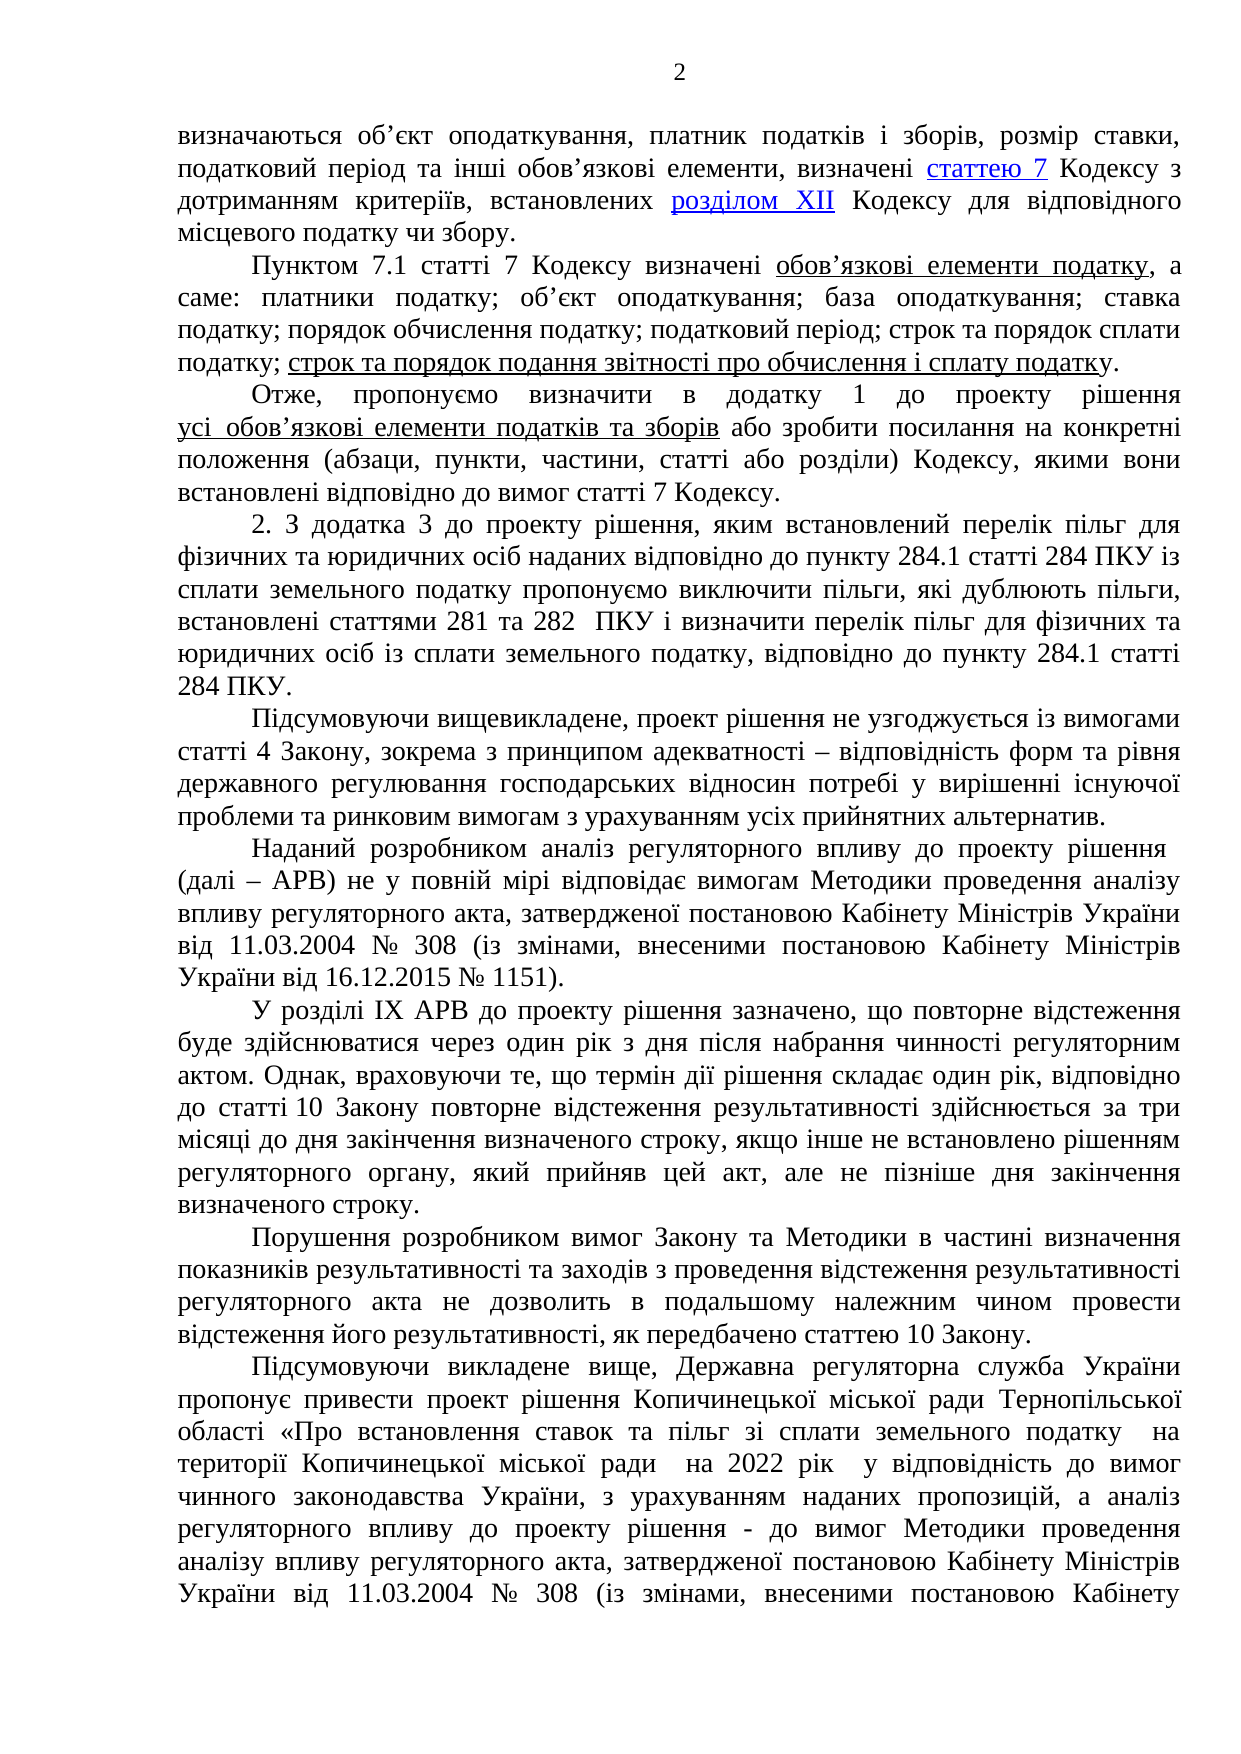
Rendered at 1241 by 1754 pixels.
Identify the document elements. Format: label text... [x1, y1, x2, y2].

text Наданий розробником аналіз регуляторного впливу до проекту рішення (далі – АРВ) не у повній мірі відповідає вимогам Методики проведення аналізу впливу регуляторного акта, затвердженої постановою Кабінету Міністрів України від 11.03.2004 № 308 (із змінами, внесеними постановою Кабінету Міністрів України від 16.12.2015 № 1151). [177, 831, 1182, 993]
text 2. З додатка 3 до проекту рішення, яким встановлений перелік пільг для фізичних та юридичних осіб наданих відповідно до пункту 284.1 статті 284 ПКУ із сплати земельного податку пропонуємо виключити пільги, які дублюють пільги, встановлені статтями 281 та 282 ПКУ і визначити перелік пільг для фізичних та юридичних осіб із сплати земельного податку, відповідно до пункту 284.1 статті 284 ПКУ. [177, 507, 1182, 701]
text Підсумовуючи вищевикладене, проект рішення не узгоджується із вимогами статті 4 Закону, зокрема з принципом адекватності – відповідність форм та рівня державного регулювання господарських відносин потребі у вирішенні існуючої проблеми та ринковим вимогам з урахуванням усіх прийнятних альтернатив. [177, 701, 1182, 831]
text Порушення розробником вимог Закону та Методики в частині визначення показників результативності та заходів з проведення відстеження результативності регуляторного акта не дозволить в подальшому належним чином провести відстеження його результативності, як передбачено статтею 10 Закону. [177, 1220, 1182, 1349]
text Отже, пропонуємо визначити в додатку 1 до проекту рішення усі обов’язкові елементи податків та зборів або зробити посилання на конкретні положення (абзаци, пункти, частини, статті або розділи) Кодексу, якими вони встановлені відповідно до вимог статті 7 Кодексу. [177, 377, 1182, 507]
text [177, 118, 1182, 248]
text Пунктом 7.1 статті 7 Кодексу визначені обов’язкові елементи податку, а саме: платники податку; об’єкт оподаткування; база оподаткування; ставка податку; порядок обчислення податку; податковий період; строк та порядок сплати податку; строк та порядок подання звітності про обчислення і сплату податку. [177, 248, 1182, 377]
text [177, 1349, 1182, 1608]
text У розділі ІХ АРВ до проекту рішення зазначено, що повторне відстеження буде здійснюватися через один рік з дня після набрання чинності регуляторним актом. Однак, враховуючи те, що термін дії рішення складає один рік, відповідно до статті 10 Закону повторне відстеження результативності здійснюється за три місяці до дня закінчення визначеного строку, якщо інше не встановлено рішенням регуляторного органу, який прийняв цей акт, але не пізніше дня закінчення визначеного строку. [177, 993, 1182, 1220]
